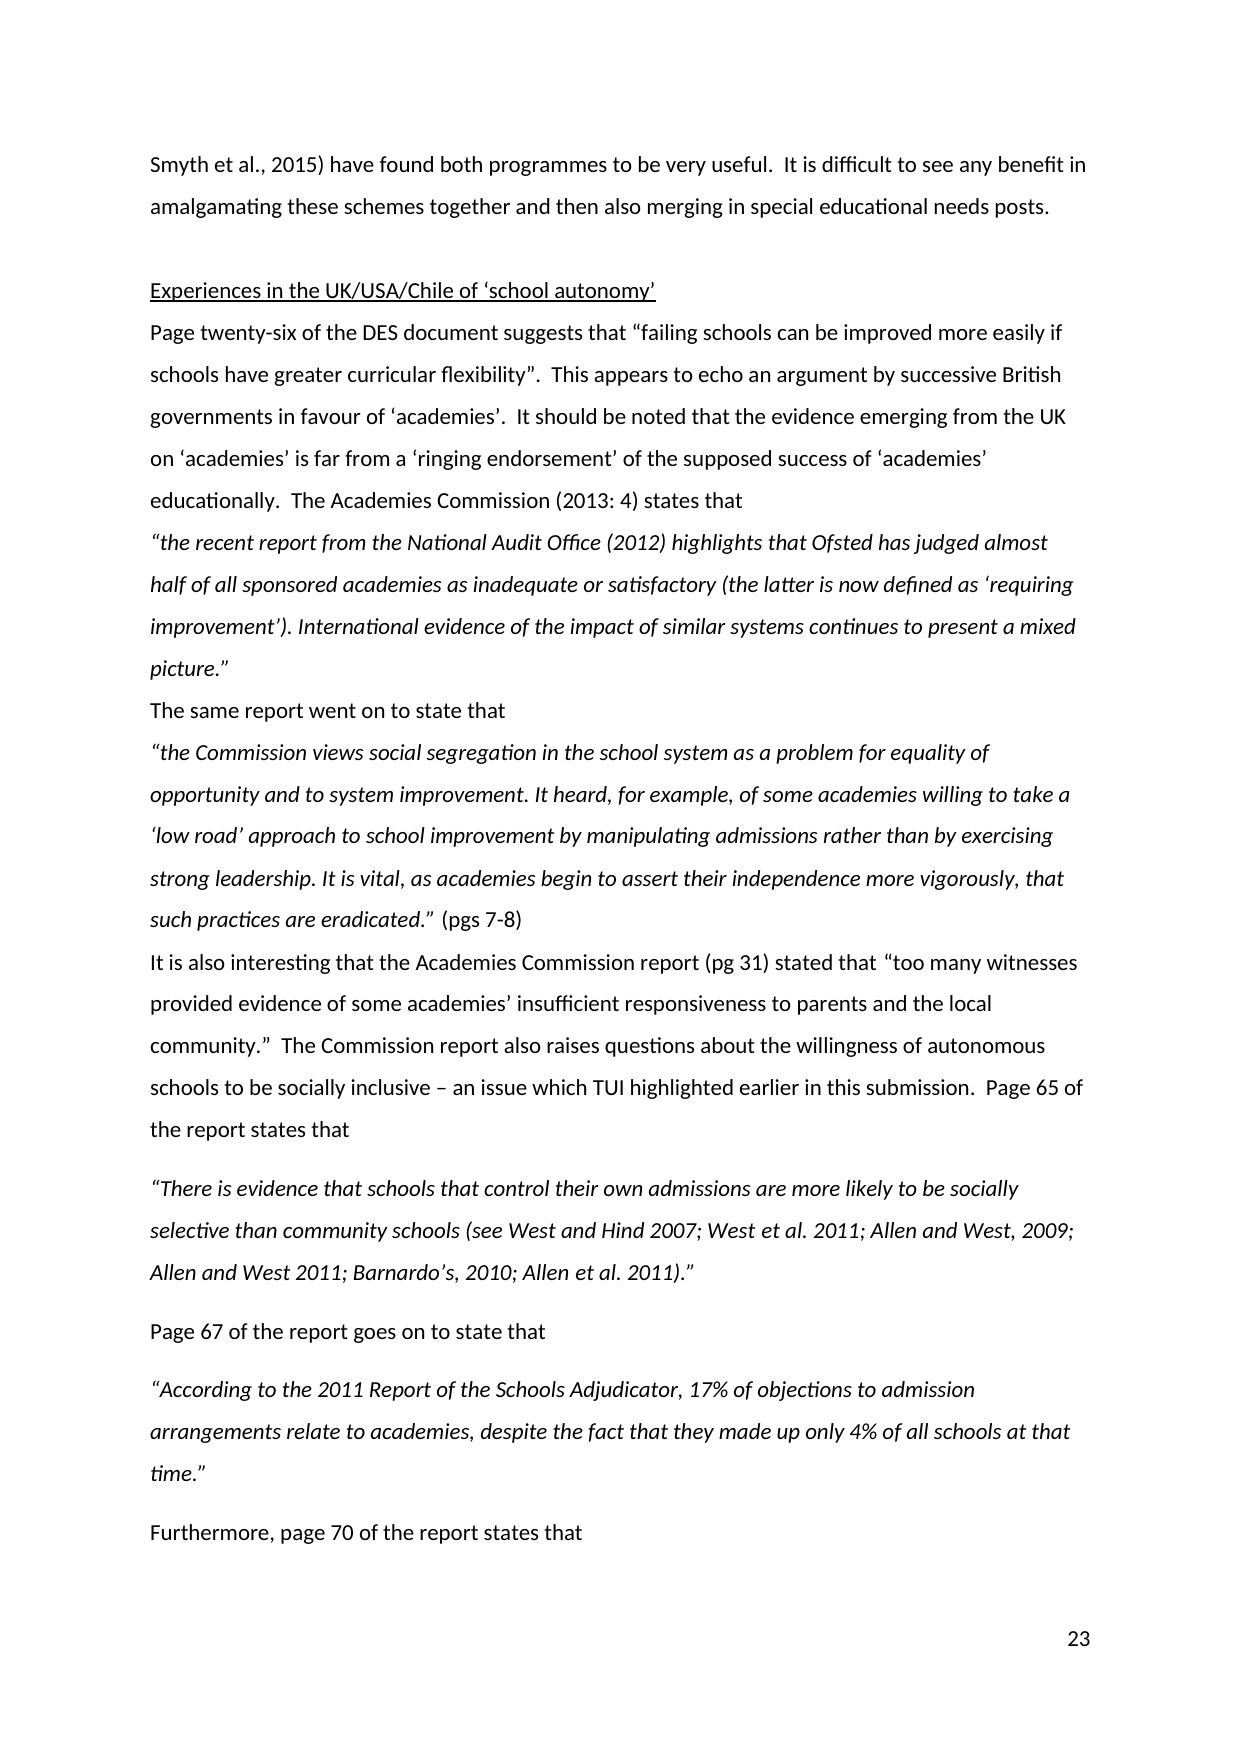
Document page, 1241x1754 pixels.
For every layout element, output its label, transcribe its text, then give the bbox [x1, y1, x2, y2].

text “the recent report from the National Audit Office (2012) highlights that Ofsted has judged almost half of all sponsored academies as inadequate or satisfactory (the latter is now defined as ‘requiring improvement’). International evidence of the impact of similar systems continues to present a mixed picture.” [150, 528, 1090, 682]
text It is also interesting that the Academies Commission report (pg 31) stated that “too many witnesses provided evidence of some academies’ insufficient responsiveness to parents and the local community.” The Commission report also raises questions about the willingness of autonomous schools to be socially inclusive – an issue which TUI highlighted earlier in this submission. Page 65 of the report states that [150, 948, 1090, 1143]
text Experiences in the UK/USA/Chile of ‘school autonomy’ [150, 276, 1090, 304]
text “According to the 2011 Report of the Schools Adjudicator, 17% of objections to admission [150, 1375, 1090, 1403]
text “the Commission views social segregation in the school system as a problem for equality of opportunity and to system improvement. It heard, for example, of some academies willing to take a ‘low road’ approach to school improvement by manipulating admissions rather than by exercising strong leadership. It is vital, as academies begin to assert their independence more vigorously, that such practices are eradicated.” (pgs 7-8) [150, 738, 1090, 934]
text Page 67 of the report goes on to state that [150, 1317, 1090, 1345]
text Page twenty-six of the DES document suggests that “failing schools can be improved more easily if schools have greater curricular flexibility”. This appears to echo an argument by successive British governments in favour of ‘academies’. It should be noted that the evidence emerging from the UK on ‘academies’ is far from a ‘ringing endorsement’ of the supposed success of ‘academies’ educationally. The Academies Commission (2013: 4) states that [150, 318, 1090, 514]
text “There is evidence that schools that control their own admissions are more likely to be socially selective than community schools (see West and Hind 2007; West et al. 2011; Allen and West, 2009; Allen and West 2011; Barnardo’s, 2010; Allen et al. 2011).” [150, 1174, 1090, 1286]
text arrangements relate to academies, despite the fact that they made up only 4% of all schools at that time.” [150, 1417, 1090, 1487]
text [150, 150, 1090, 220]
text The same report went on to state that [150, 696, 1090, 724]
text Furthermore, page 70 of the report states that [150, 1518, 1090, 1546]
